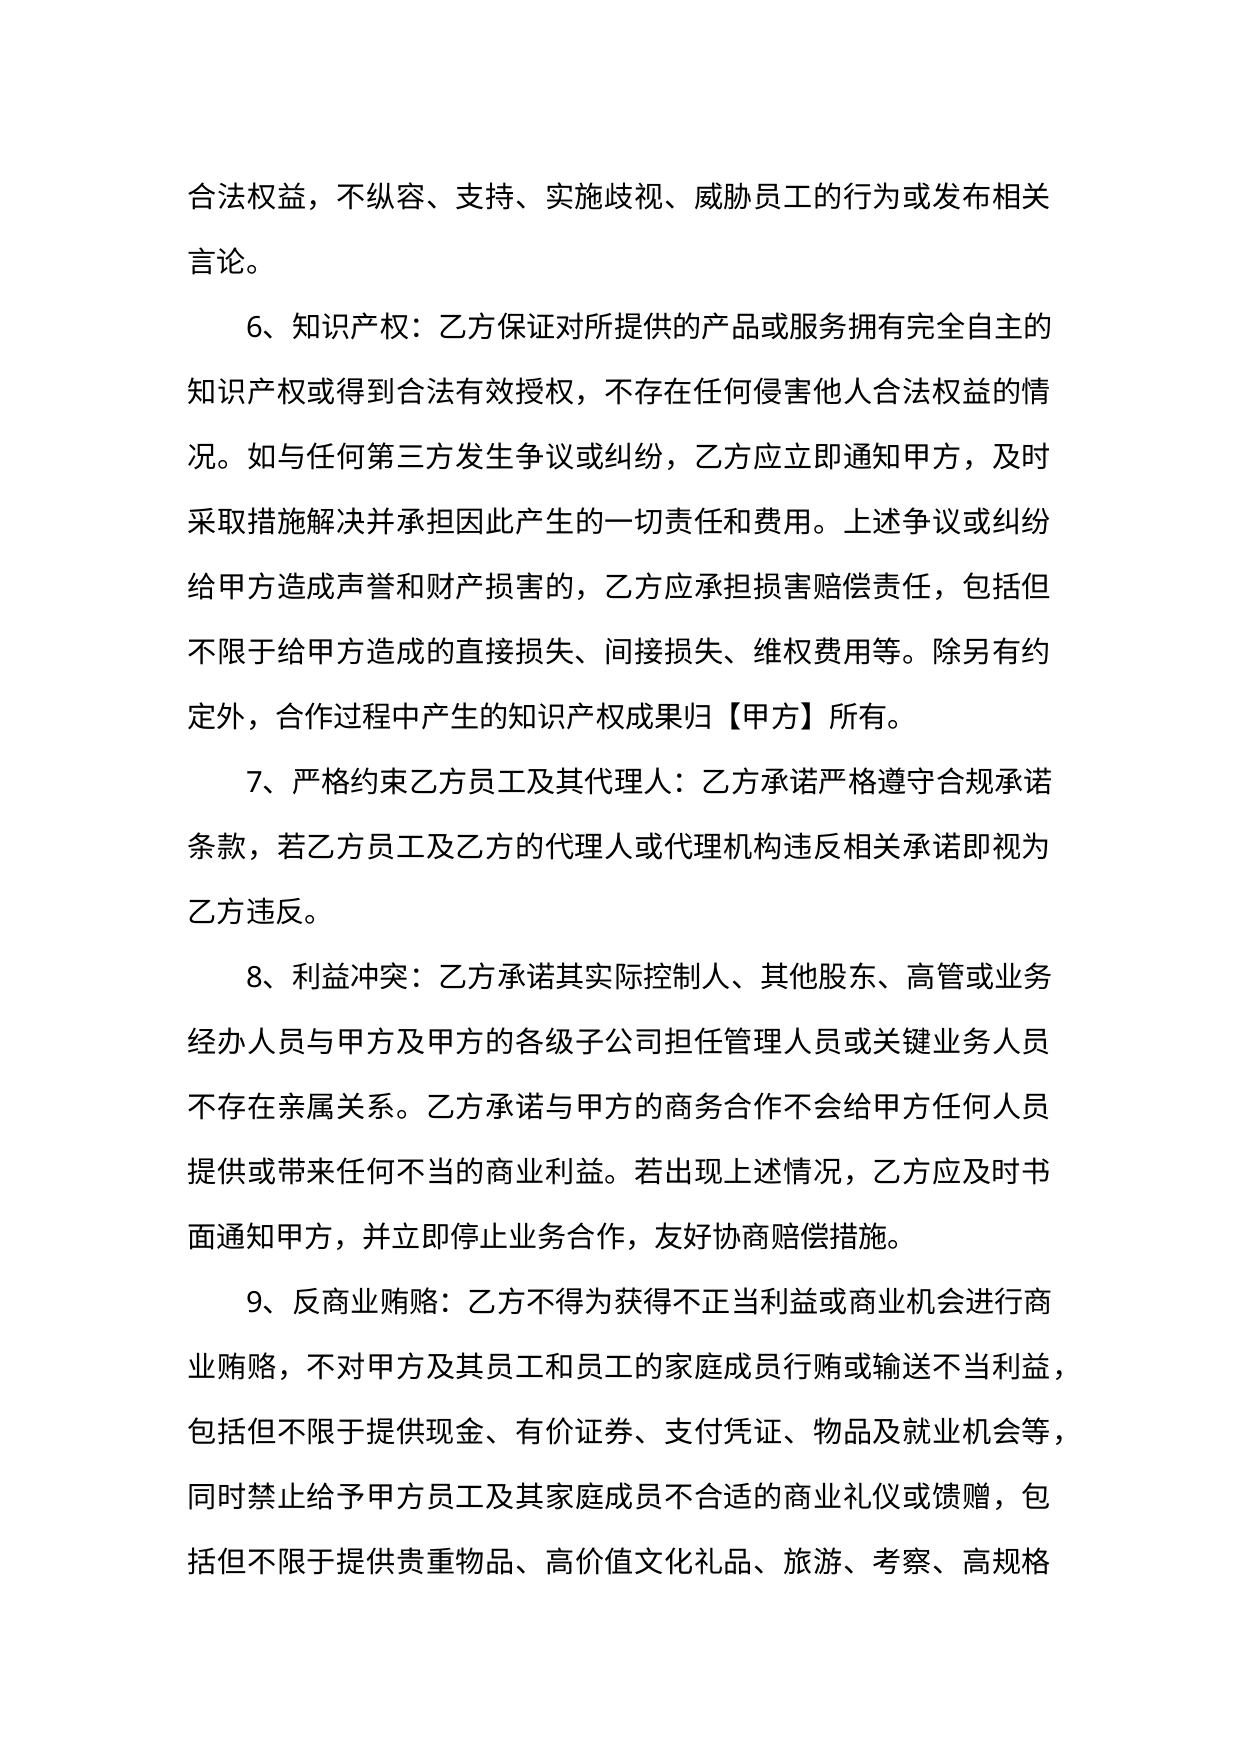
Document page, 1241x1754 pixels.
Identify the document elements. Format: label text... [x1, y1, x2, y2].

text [187, 1267, 1053, 1592]
text 8、利益冲突：乙方承诺其实际控制人、其他股东、高管或业务经办人员与甲方及甲方的各级子公司担任管理人员或关键业务人员不存在亲属关系。乙方承诺与甲方的商务合作不会给甲方任何人员提供或带来任何不当的商业利益。若出现上述情况，乙方应及时书面通知甲方，并立即停止业务合作，友好协商赔偿措施。 [187, 942, 1053, 1267]
text 7、严格约束乙方员工及其代理人：乙方承诺严格遵守合规承诺条款，若乙方员工及乙方的代理人或代理机构违反相关承诺即视为乙方违反。 [187, 747, 1053, 942]
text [187, 162, 1053, 292]
text 6、知识产权：乙方保证对所提供的产品或服务拥有完全自主的知识产权或得到合法有效授权，不存在任何侵害他人合法权益的情况。如与任何第三方发生争议或纠纷，乙方应立即通知甲方，及时采取措施解决并承担因此产生的一切责任和费用。上述争议或纠纷给甲方造成声誉和财产损害的，乙方应承担损害赔偿责任，包括但不限于给甲方造成的直接损失、间接损失、维权费用等。除另有约定外，合作过程中产生的知识产权成果归【甲方】所有。 [187, 292, 1053, 747]
